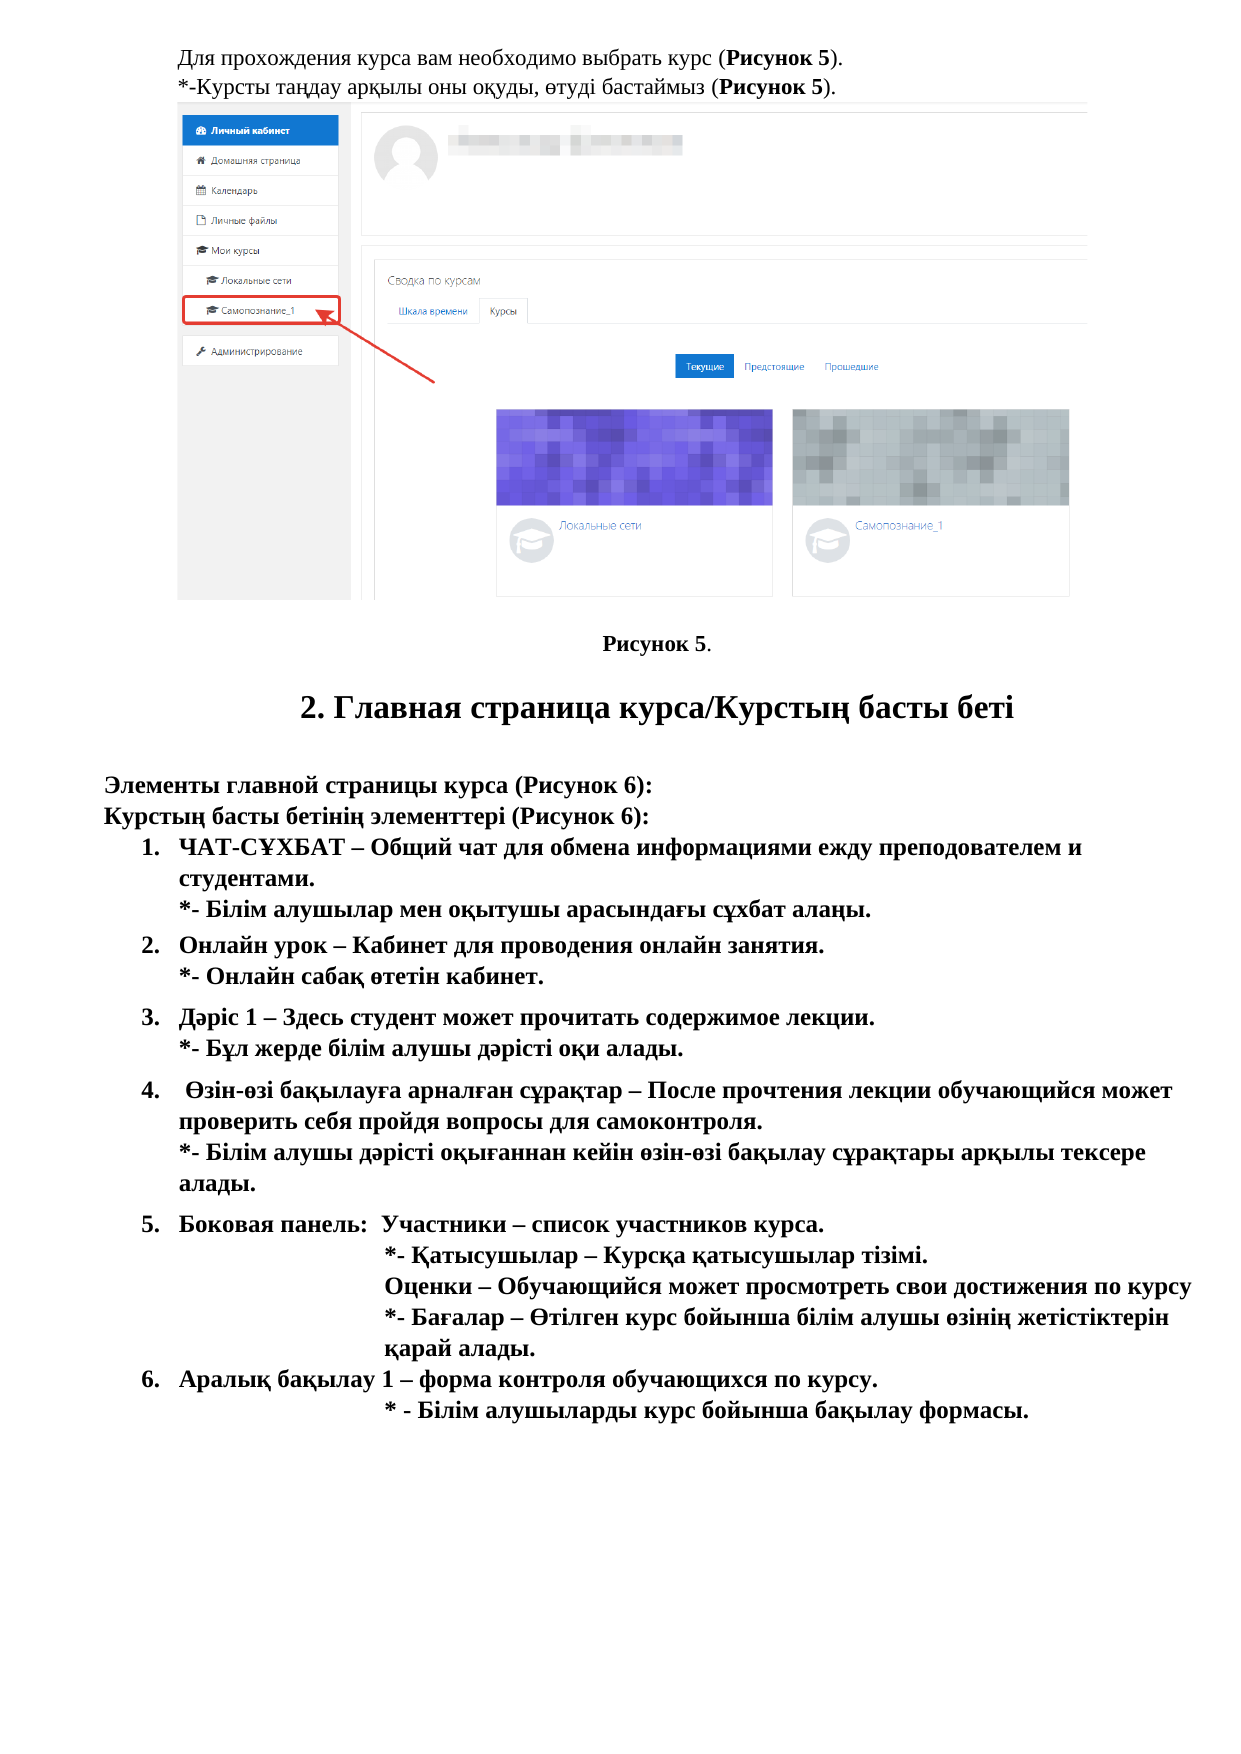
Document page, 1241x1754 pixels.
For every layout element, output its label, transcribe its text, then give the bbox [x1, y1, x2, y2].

text Элементы главной страницы курса (Рисунок 6): [103, 770, 1211, 798]
list *- Білім алушы дәрісті оқығаннан кейін өзін-өзі бақылау сұрақтары арқылы тексере алады. [178, 1137, 1211, 1197]
list Аралық бақылау 1 – форма контроля обучающихся по курсу. [141, 1364, 1211, 1393]
list Дәріс 1 – Здесь студент может прочитать содержимое лекции. [141, 1002, 1211, 1031]
list * - Білім алушыларды курс бойынша бақылау формасы. [384, 1396, 1211, 1424]
text 2. Главная страница курса/Курстың басты беті [103, 687, 1211, 725]
list Оценки – Обучающийся может просмотреть свои достижения по курсу [384, 1271, 1211, 1300]
list Онлайн урок – Кабинет для проводения онлайн занятия. [141, 930, 1211, 959]
list *- Онлайн сабақ өтетін кабинет. [178, 961, 1211, 990]
list *- Білім алушылар мен оқытушы арасындағы сұхбат алаңы. [178, 894, 1211, 923]
text Для прохождения курса вам необходимо выбрать курс (Рисунок 5). [103, 44, 1211, 71]
list Өзін-өзі бақылауға арналған сұрақтар – После прочтения лекции обучающийся может проверить себя пройдя вопросы для самоконтроля. [141, 1075, 1211, 1135]
text *-Курсты таңдау арқылы оны оқуды, өтуді бастаймыз (Рисунок 5). [103, 73, 1211, 99]
picture [177, 101, 1088, 600]
list *- Қатысушылар – Курсқа қатысушылар тізімі. [384, 1240, 1211, 1269]
list *- Бағалар – Өтілген курс бойынша білім алушы өзінің жетістіктерін қарай алады. [384, 1302, 1211, 1362]
text Рисунок 5. [103, 630, 1211, 657]
list *- Бұл жерде білім алушы дәрісті оқи алады. [178, 1033, 1211, 1062]
list Боковая панель: Участники – список участников курса. [141, 1209, 1211, 1238]
text Курстың басты бетінің элементтері (Рисунок 6): [103, 801, 1211, 829]
list ЧАТ-СҰХБАТ – Общий чат для обмена информациями ежду преподователем и студентами. [141, 832, 1211, 892]
